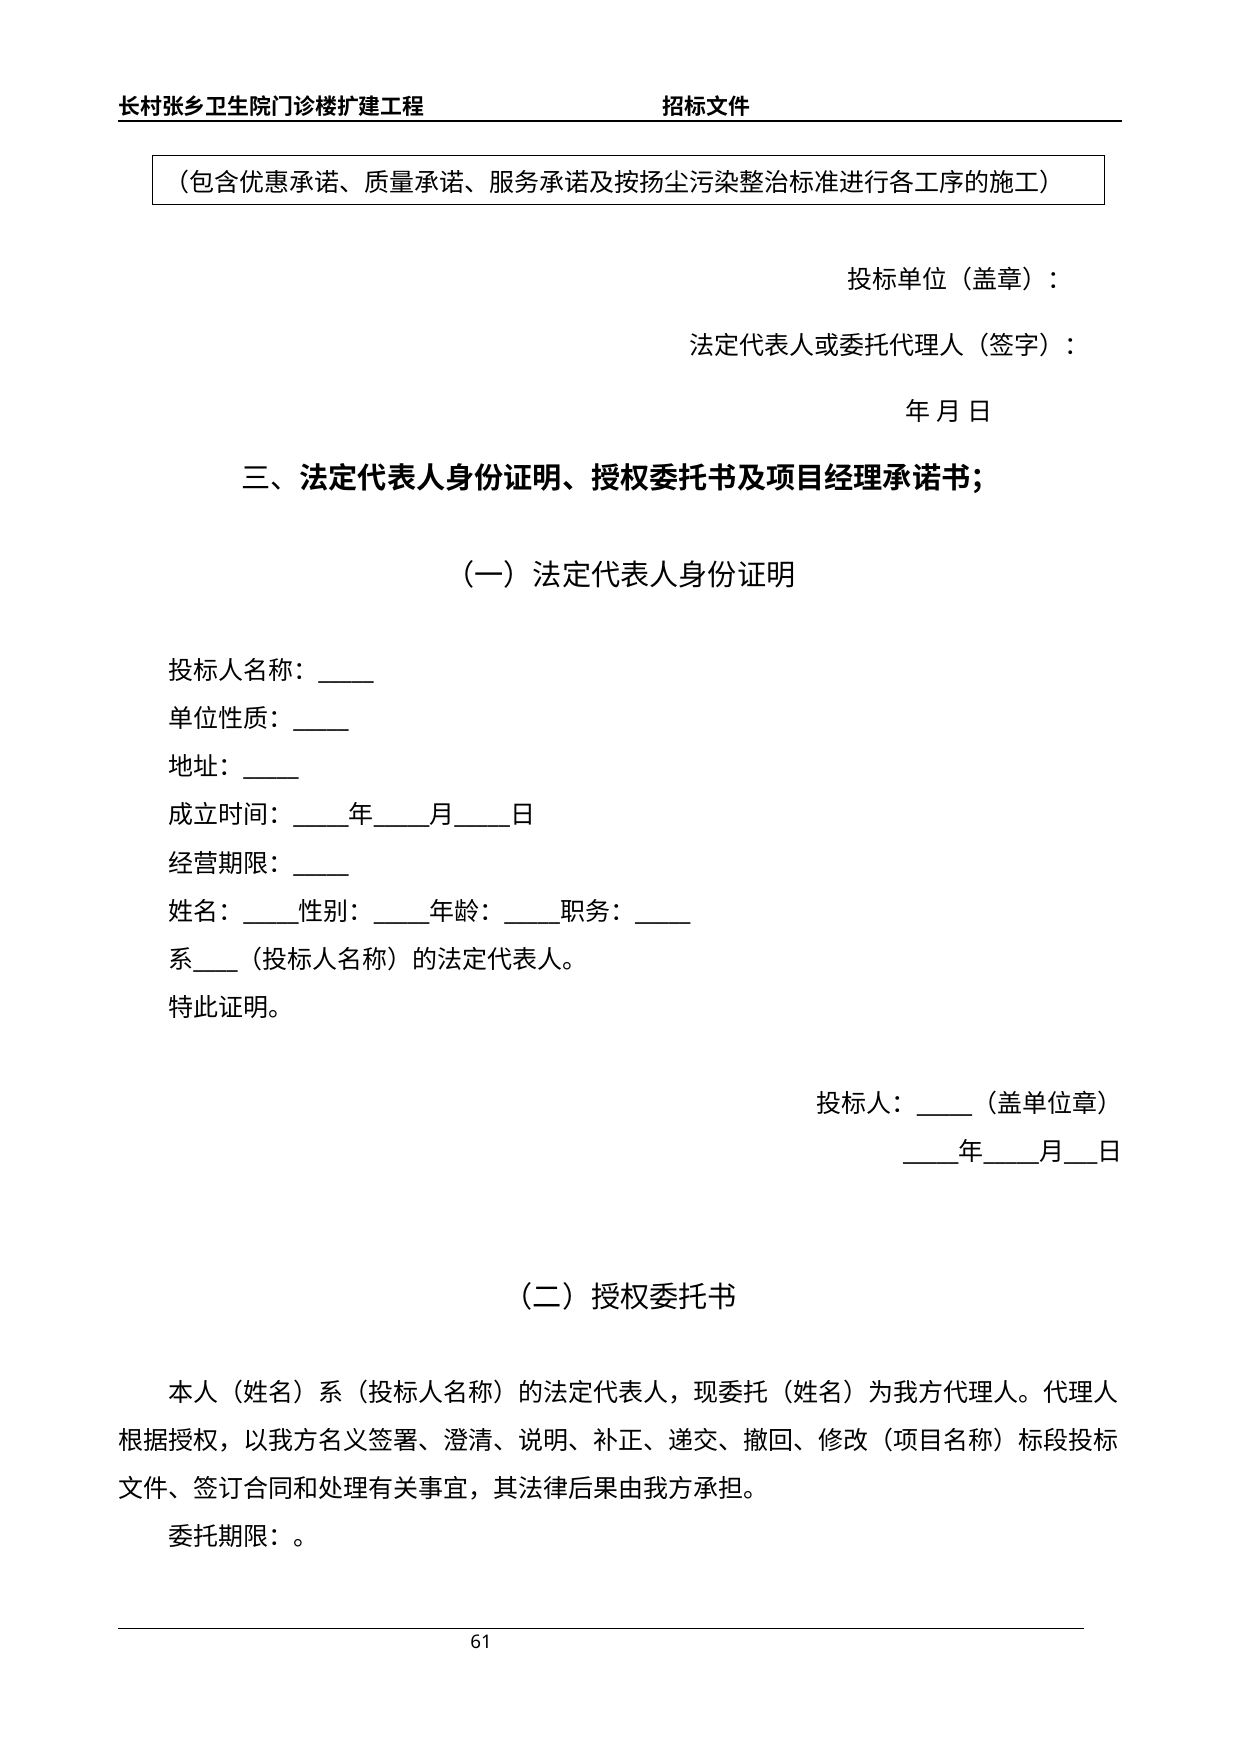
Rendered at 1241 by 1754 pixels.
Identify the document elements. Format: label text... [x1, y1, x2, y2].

text 投标人名称：_____ [118, 645, 1122, 693]
text 本人（姓名）系（投标人名称）的法定代表人，现委托（姓名）为我方代理人。代理人根据授权，以我方名义签署、澄清、说明、补正、递交、撤回、修改（项目名称）标段投标文件、签订合同和处理有关事宜，其法律后果由我方承担。 [118, 1367, 1122, 1511]
text 法定代表人或委托代理人（签字）： [118, 320, 1089, 368]
text _____年_____月___日 [118, 1126, 1122, 1174]
text 姓名：_____性别：_____年龄：_____职务：_____ [118, 885, 1122, 933]
text 成立时间：_____年_____月_____日 [118, 789, 1122, 837]
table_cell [153, 156, 1104, 204]
text 三、法定代表人身份证明、授权委托书及项目经理承诺书； [118, 452, 1122, 500]
text 单位性质：_____ [118, 693, 1122, 741]
text 经营期限：_____ [118, 837, 1122, 885]
text 委托期限：。 [118, 1511, 1122, 1559]
text 投标单位（盖章）： [118, 253, 1073, 302]
text 特此证明。 [118, 982, 1122, 1030]
text （一）法定代表人身份证明 [118, 548, 1122, 597]
text （二）授权委托书 [118, 1270, 1122, 1318]
text 地址：_____ [118, 741, 1122, 789]
text 系____（投标人名称）的法定代表人。 [118, 933, 1122, 982]
text 投标人：_____（盖单位章） [118, 1078, 1122, 1126]
text 年 月 日 [118, 386, 1056, 434]
